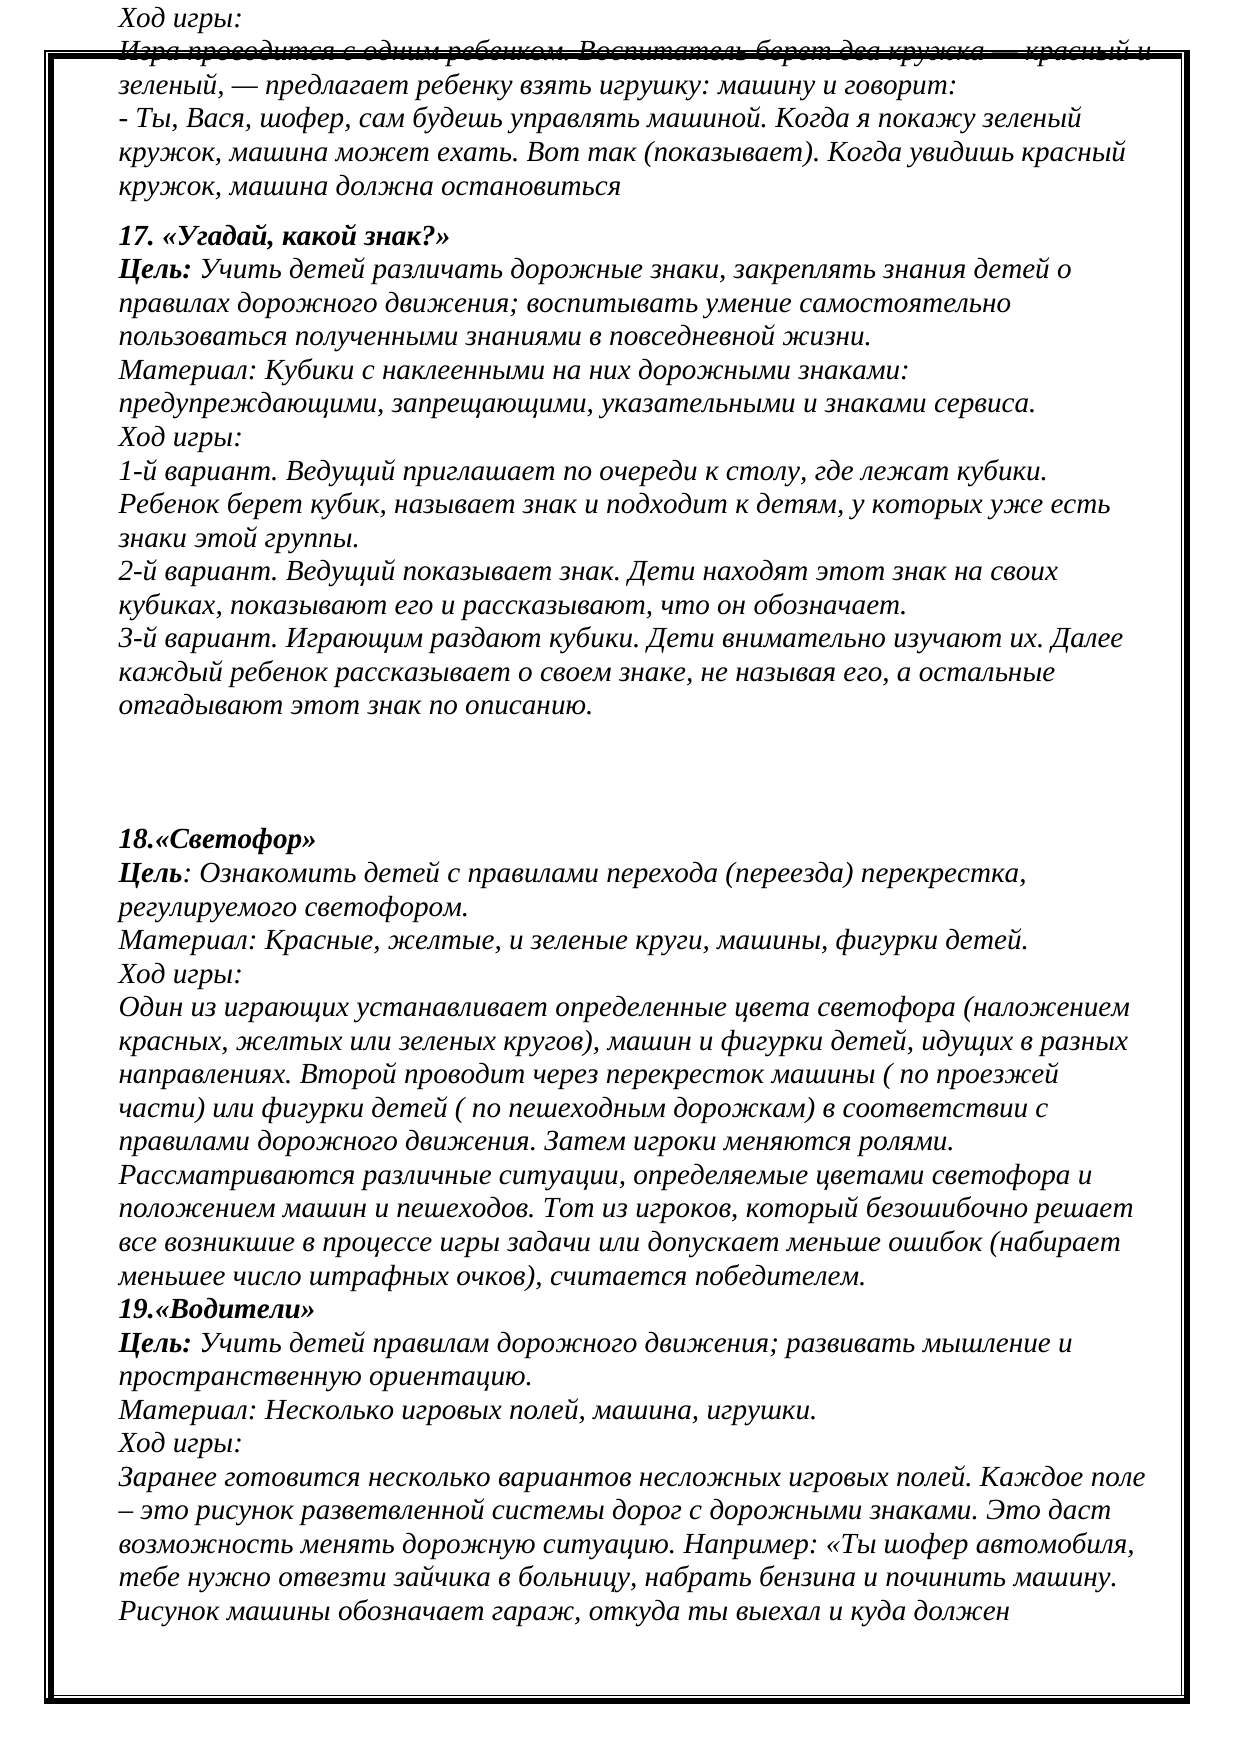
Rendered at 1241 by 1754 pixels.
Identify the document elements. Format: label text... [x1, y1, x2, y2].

text 2-й вариант. Ведущий показывает знак. Дети находят этот знак на своих кубиках, показывают его и рассказывают, что он обозначает. [118, 553, 1152, 620]
text 18.«Светофор» [118, 822, 1152, 855]
text Цель: Учить детей правилам дорожного движения; развивать мышление и пространственную ориентацию. [118, 1325, 1152, 1392]
text Материал: Кубики с наклеенными на них дорожными знаками: предупреждающими, запрещающими, указательными и знаками сервиса. Ход игры: 1-й вариант. Ведущий приглашает по очереди к столу, где лежат кубики. Ребенок берет кубик, называет знак и подходит к детям, у которых уже есть знаки этой группы. [118, 352, 1152, 553]
text 19.«Водители» [118, 1291, 1152, 1325]
text Цель: Учить детей различать дорожные знаки, закреплять знания детей о правилах дорожного движения; воспитывать умение самостоятельно пользоваться полученными знаниями в повседневной жизни. [118, 251, 1152, 352]
text Ход игры: [118, 956, 1152, 989]
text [118, 1459, 1152, 1627]
text 3-й вариант. Играющим раздают кубики. Дети внимательно изучают их. Далее каждый ребенок рассказывает о своем знаке, не называя его, а остальные отгадывают этот знак по описанию. [118, 620, 1152, 721]
text Материал: Несколько игровых полей, машина, игрушки. [118, 1392, 1152, 1425]
text 17. «Угадай, какой знак?» [118, 218, 1152, 251]
text Материал: Красные, желтые, и зеленые круги, машины, фигурки детей. [118, 922, 1152, 956]
text Цель: Ознакомить детей с правилами перехода (переезда) перекрестка, регулируемого светофором. [118, 855, 1152, 922]
text Один из играющих устанавливает определенные цвета светофора (наложением красных, желтых или зеленых кругов), машин и фигурки детей, идущих в разных направлениях. Второй проводит через перекресток машины ( по проезжей части) или фигурки детей ( по пешеходным дорожкам) в соответствии с правилами дорожного движения. Затем игроки меняются ролями. Рассматриваются различные ситуации, определяемые цветами светофора и положением машин и пешеходов. Тот из игроков, который безошибочно решает все возникшие в процессе игры задачи или допускает меньше ошибок (набирает меньшее число штрафных очков), считается победителем. [118, 989, 1152, 1291]
text Ход игры: [118, 1425, 1152, 1459]
